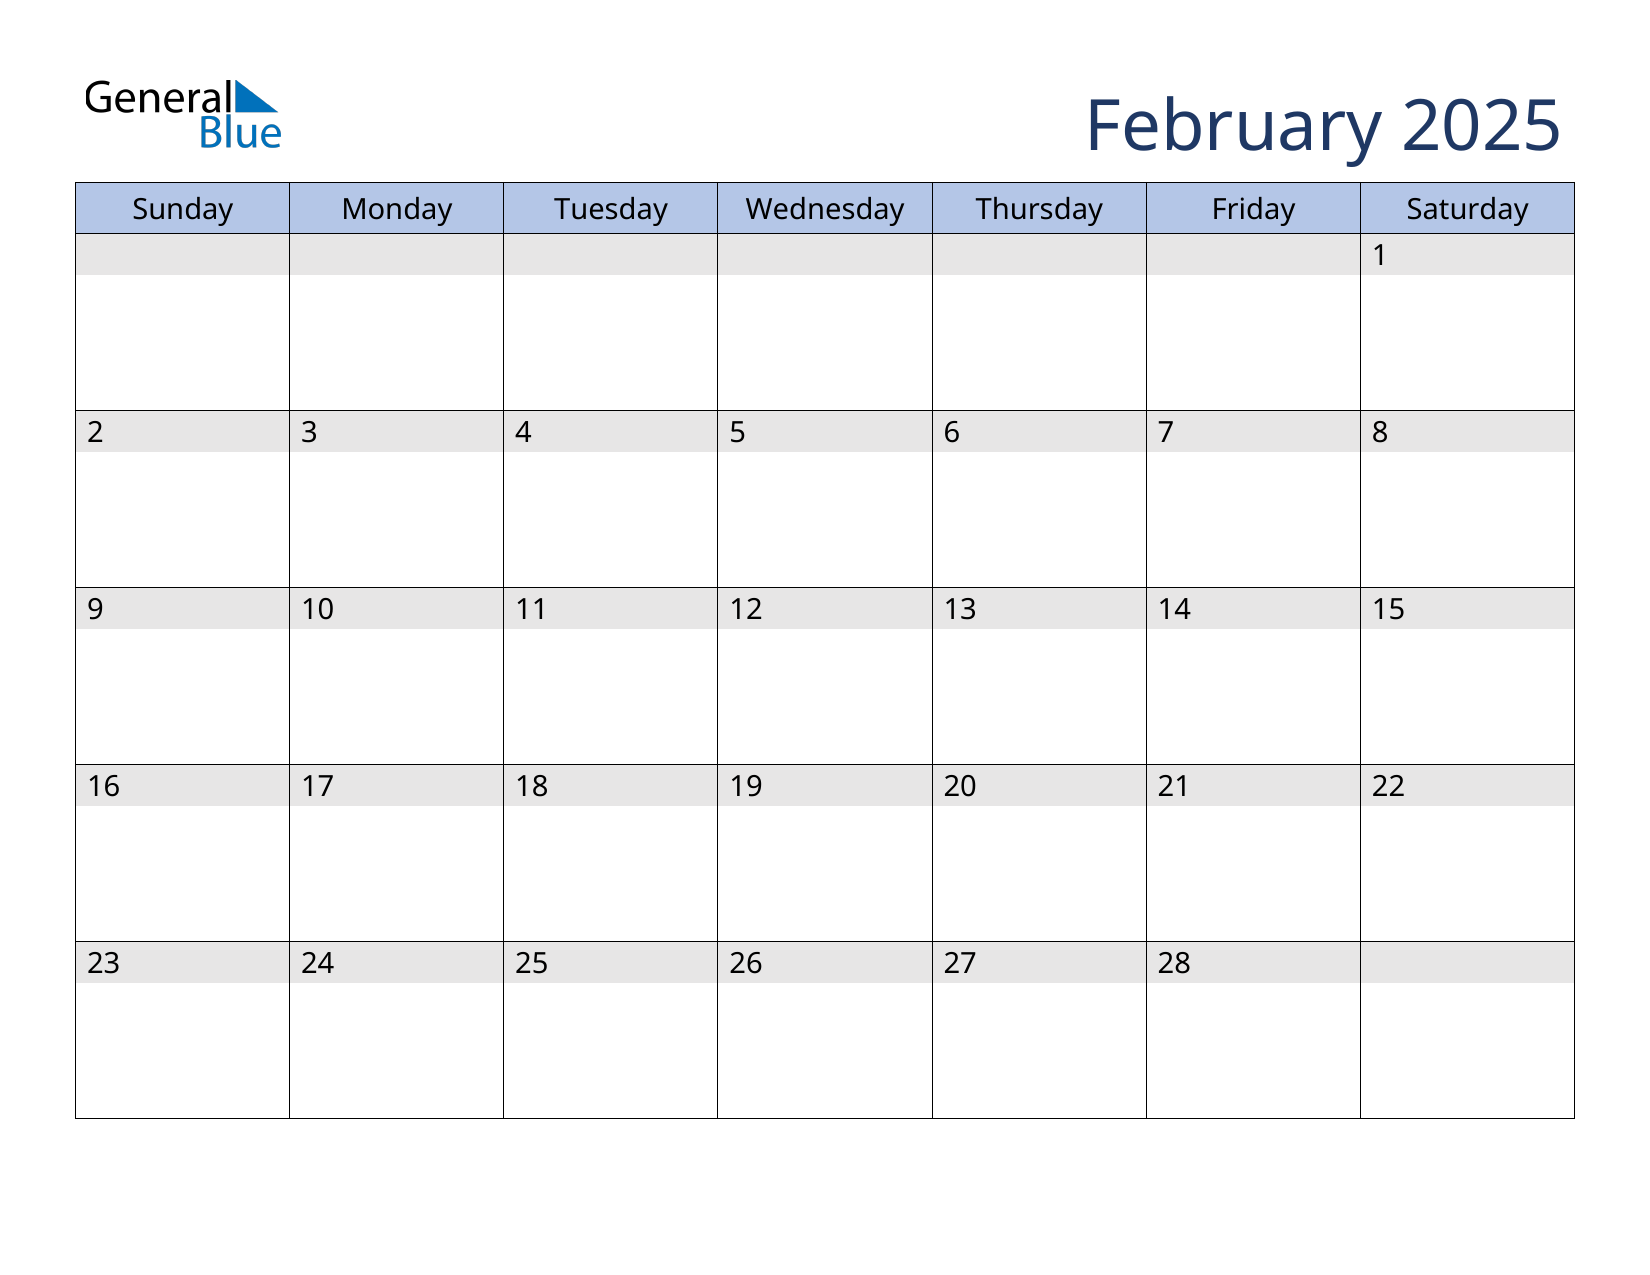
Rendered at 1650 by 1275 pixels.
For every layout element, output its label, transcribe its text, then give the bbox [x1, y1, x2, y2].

table_cell [1361, 452, 1574, 587]
table_cell 14 [1147, 588, 1360, 629]
table_cell 4 [504, 411, 717, 452]
table_cell 17 [290, 765, 503, 806]
table_cell [718, 275, 932, 410]
table_cell [76, 629, 289, 764]
table_cell [1361, 275, 1574, 410]
table_cell [504, 983, 717, 1118]
table_cell [76, 275, 289, 410]
table_cell [718, 983, 932, 1118]
table_cell Monday [290, 183, 503, 233]
table_cell 19 [718, 765, 932, 806]
table_cell 20 [933, 765, 1146, 806]
table_cell [504, 806, 717, 941]
table_cell [933, 629, 1146, 764]
table_cell [933, 452, 1146, 587]
table_cell 28 [1147, 942, 1360, 983]
table_cell 18 [504, 765, 717, 806]
table_cell [504, 275, 717, 410]
table_cell 1 [1361, 234, 1574, 275]
table_cell [1147, 983, 1360, 1118]
table_cell [1361, 629, 1574, 764]
table_cell [933, 806, 1146, 941]
table_cell [718, 629, 932, 764]
table_cell [504, 234, 717, 275]
table_cell [1147, 275, 1360, 410]
table_cell 10 [290, 588, 503, 629]
picture [86, 80, 281, 148]
table_cell 11 [504, 588, 717, 629]
table_cell Sunday [76, 183, 289, 233]
table_cell [76, 452, 289, 587]
table_cell [504, 629, 717, 764]
table_cell [718, 452, 932, 587]
table_cell [1147, 234, 1360, 275]
table_cell 5 [718, 411, 932, 452]
table_cell 2 [76, 411, 289, 452]
table_cell [1147, 452, 1360, 587]
table_cell 15 [1361, 588, 1574, 629]
table_cell 26 [718, 942, 932, 983]
table_cell [933, 234, 1146, 275]
table_cell 25 [504, 942, 717, 983]
table_cell Thursday [933, 183, 1146, 233]
table_cell [504, 452, 717, 587]
table_cell [290, 983, 503, 1118]
table_cell [76, 806, 289, 941]
table_cell [1361, 983, 1574, 1118]
table_cell Saturday [1361, 183, 1574, 233]
table_cell [933, 275, 1146, 410]
table_cell Wednesday [718, 183, 932, 233]
table_cell 3 [290, 411, 503, 452]
table_cell [718, 234, 932, 275]
table_cell [290, 629, 503, 764]
table_cell [1361, 806, 1574, 941]
table_cell 12 [718, 588, 932, 629]
table_cell [718, 806, 932, 941]
table_cell [290, 234, 503, 275]
table_cell Friday [1147, 183, 1360, 233]
table_cell [76, 983, 289, 1118]
table_cell 27 [933, 942, 1146, 983]
table_cell 24 [290, 942, 503, 983]
table_cell [290, 452, 503, 587]
table_cell 22 [1361, 765, 1574, 806]
table_header February 2025 [504, 75, 1574, 182]
table_header [76, 75, 503, 182]
table_cell [290, 275, 503, 410]
table_cell 7 [1147, 411, 1360, 452]
table_cell 23 [76, 942, 289, 983]
table_cell 9 [76, 588, 289, 629]
table_cell [76, 234, 289, 275]
table_cell [290, 806, 503, 941]
table_cell [1361, 942, 1574, 983]
table_cell 21 [1147, 765, 1360, 806]
table_cell [1147, 806, 1360, 941]
table_cell 16 [76, 765, 289, 806]
table_cell [933, 983, 1146, 1118]
table_cell 8 [1361, 411, 1574, 452]
table_cell 13 [933, 588, 1146, 629]
table_cell Tuesday [504, 183, 717, 233]
table_cell 6 [933, 411, 1146, 452]
table_cell [1147, 629, 1360, 764]
